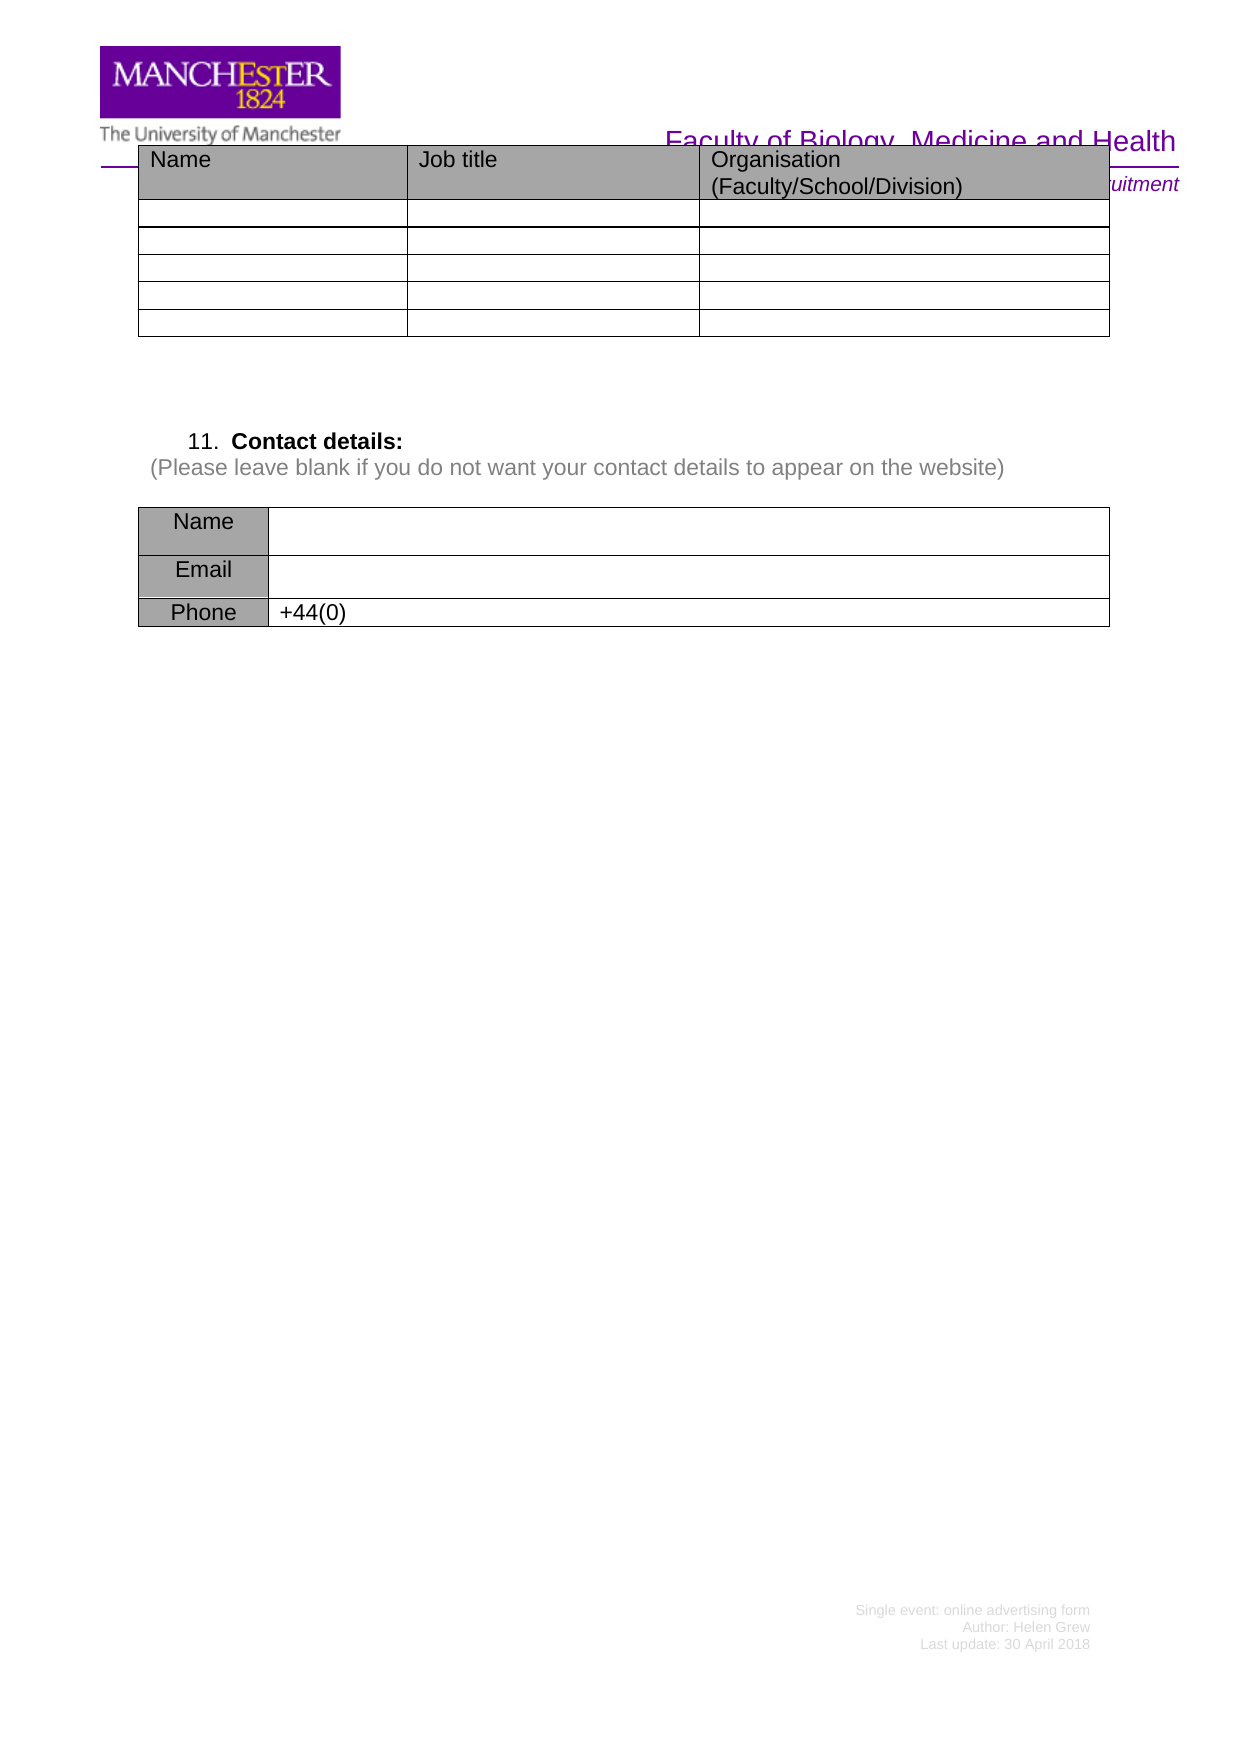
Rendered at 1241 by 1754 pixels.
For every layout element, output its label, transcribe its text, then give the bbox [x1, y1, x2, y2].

table_header Name [139, 146, 407, 199]
text (Please leave blank if you do not want your contact details to appear on the website) [150, 454, 1090, 480]
table_cell [139, 282, 407, 309]
table_cell [700, 282, 1109, 309]
table_header Organisation (Faculty/School/Division) [700, 146, 1109, 199]
table_cell Email [139, 556, 268, 597]
table_cell Phone [139, 599, 268, 626]
table_cell [408, 228, 699, 254]
table_cell [139, 228, 407, 254]
table_cell +44(0) [269, 599, 1109, 626]
table_cell [408, 200, 699, 226]
table_cell [700, 200, 1109, 226]
table_cell [700, 255, 1109, 281]
table_cell [408, 310, 699, 336]
table_cell [139, 255, 407, 281]
table_header Job title [408, 146, 699, 199]
table_header [269, 508, 1109, 555]
table_cell [139, 310, 407, 336]
picture [100, 46, 341, 146]
table_cell [700, 310, 1109, 336]
table_cell [408, 255, 699, 281]
table_cell [269, 556, 1109, 597]
table_cell [408, 282, 699, 309]
table_cell [139, 200, 407, 226]
table_header Name [139, 508, 268, 555]
list Contact details: [187, 428, 1090, 454]
table_cell [700, 228, 1109, 254]
